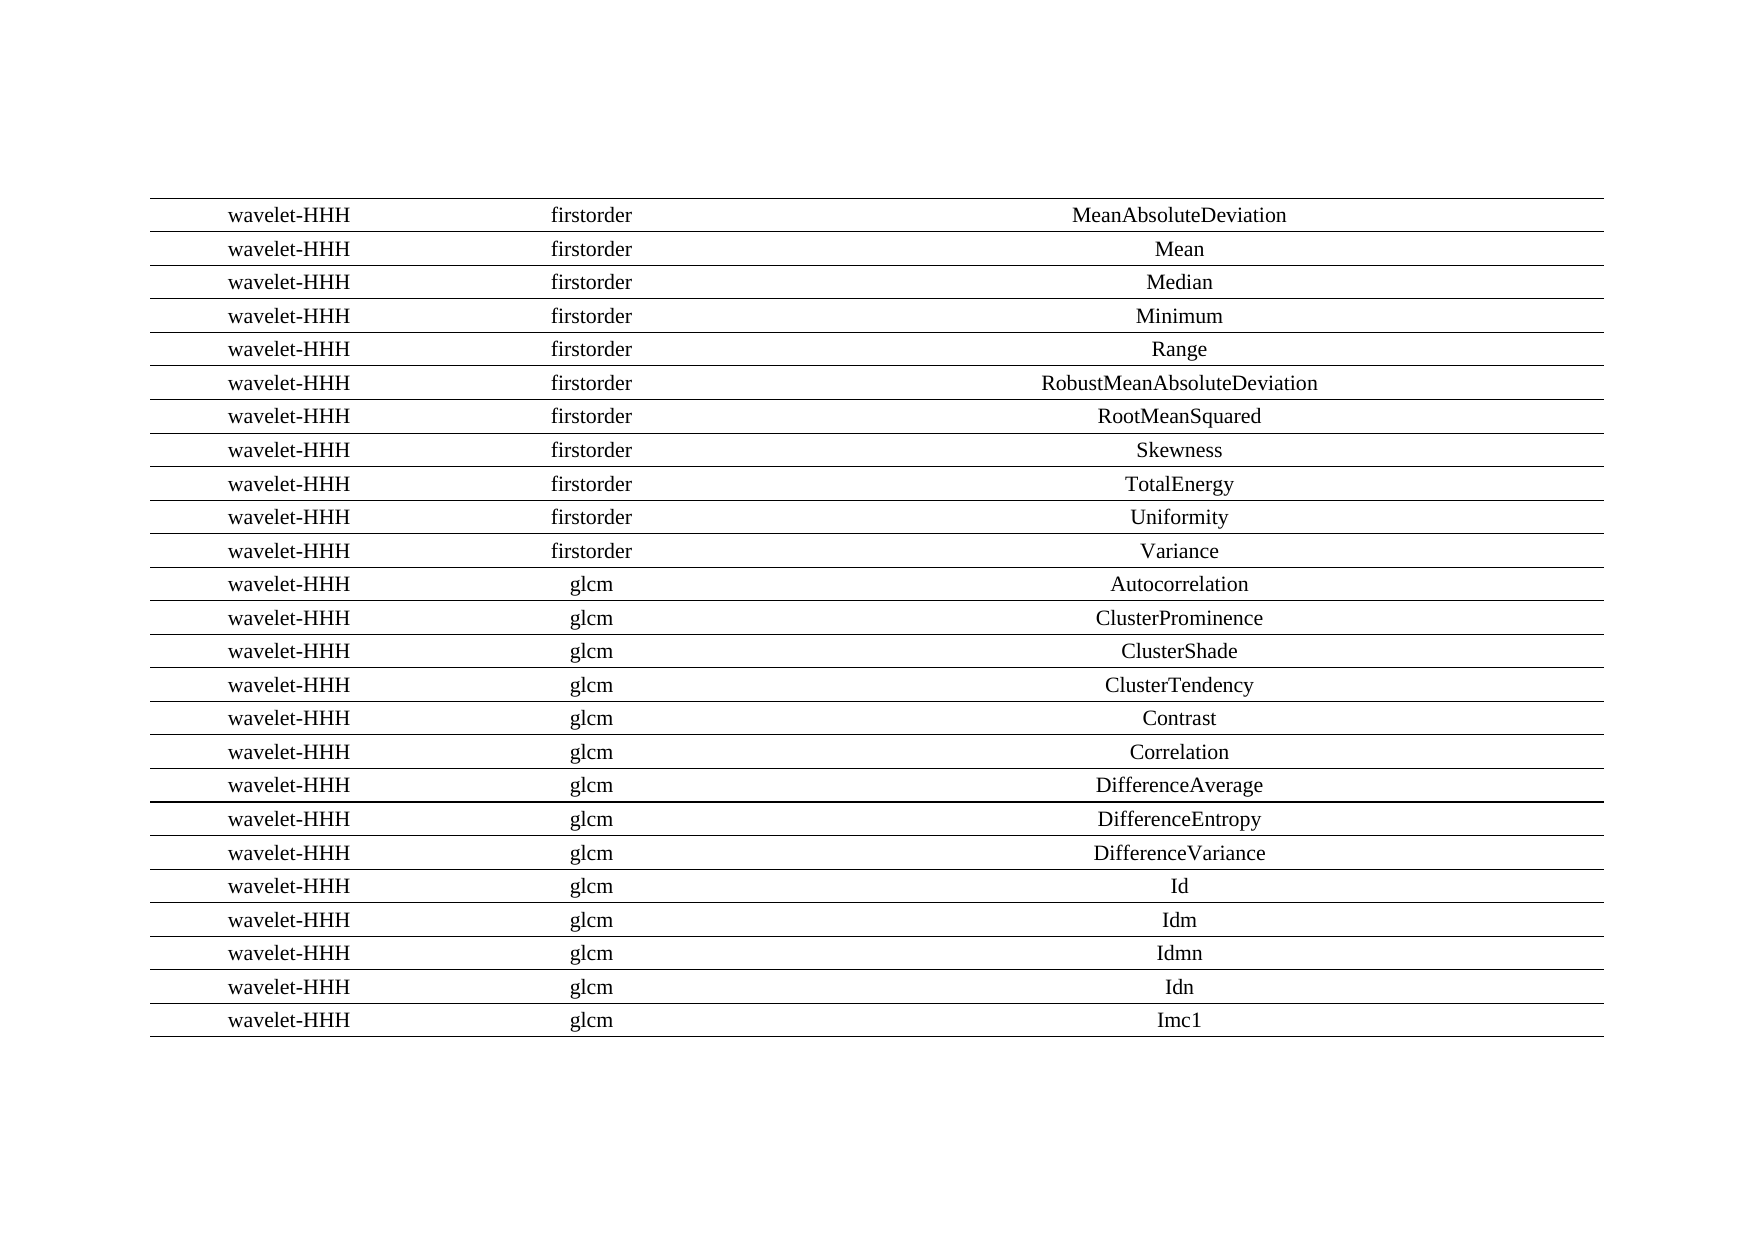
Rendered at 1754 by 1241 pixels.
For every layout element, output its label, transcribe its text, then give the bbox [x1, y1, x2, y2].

table_cell glcm [428, 601, 755, 634]
table_cell firstorder [428, 199, 755, 231]
table_cell TotalEnergy [755, 467, 1604, 499]
table_cell firstorder [428, 266, 755, 298]
table_cell wavelet-HHH [150, 937, 428, 969]
table_cell firstorder [428, 534, 755, 567]
table_cell glcm [428, 870, 755, 902]
table_cell firstorder [428, 232, 755, 265]
table_cell Minimum [755, 299, 1604, 332]
table_cell wavelet-HHH [150, 232, 428, 265]
table_cell glcm [428, 668, 755, 701]
table_cell wavelet-HHH [150, 299, 428, 332]
table_cell wavelet-HHH [150, 803, 428, 835]
table_cell wavelet-HHH [150, 266, 428, 298]
table_cell wavelet-HHH [150, 635, 428, 667]
table_cell ClusterShade [755, 635, 1604, 667]
table_cell wavelet-HHH [150, 333, 428, 365]
table_cell glcm [428, 702, 755, 734]
table_cell MeanAbsoluteDeviation [755, 199, 1604, 231]
table_cell Mean [755, 232, 1604, 265]
table_cell Range [755, 333, 1604, 365]
table_cell Id [755, 870, 1604, 902]
table_cell DifferenceVariance [755, 836, 1604, 868]
table_cell wavelet-HHH [150, 534, 428, 567]
table_cell DifferenceAverage [755, 769, 1604, 801]
table_cell ClusterProminence [755, 601, 1604, 634]
table_cell Median [755, 266, 1604, 298]
table_cell Idn [755, 970, 1604, 1003]
table_cell Idmn [755, 937, 1604, 969]
table_cell wavelet-HHH [150, 601, 428, 634]
table_cell wavelet-HHH [150, 467, 428, 499]
table_cell Variance [755, 534, 1604, 567]
table_cell Uniformity [755, 501, 1604, 533]
table_cell wavelet-HHH [150, 1004, 428, 1036]
table_cell wavelet-HHH [150, 366, 428, 399]
table_cell firstorder [428, 400, 755, 432]
table_cell wavelet-HHH [150, 501, 428, 533]
table_cell glcm [428, 836, 755, 868]
table_cell Autocorrelation [755, 568, 1604, 600]
table_cell glcm [428, 769, 755, 801]
table_cell Correlation [755, 735, 1604, 768]
table_cell RobustMeanAbsoluteDeviation [755, 366, 1604, 399]
table_cell wavelet-HHH [150, 970, 428, 1003]
table_cell glcm [428, 635, 755, 667]
table_cell wavelet-HHH [150, 836, 428, 868]
table_cell firstorder [428, 299, 755, 332]
table_cell glcm [428, 970, 755, 1003]
table_cell ClusterTendency [755, 668, 1604, 701]
table_cell wavelet-HHH [150, 903, 428, 936]
table_cell glcm [428, 803, 755, 835]
table_cell Skewness [755, 434, 1604, 466]
table_cell firstorder [428, 366, 755, 399]
table_cell firstorder [428, 467, 755, 499]
table_cell wavelet-HHH [150, 735, 428, 768]
table_cell glcm [428, 937, 755, 969]
table_cell Idm [755, 903, 1604, 936]
table_cell wavelet-HHH [150, 769, 428, 801]
table_cell wavelet-HHH [150, 870, 428, 902]
table_cell DifferenceEntropy [755, 803, 1604, 835]
table_cell glcm [428, 903, 755, 936]
table_cell wavelet-HHH [150, 400, 428, 432]
table_cell glcm [428, 735, 755, 768]
table_cell firstorder [428, 434, 755, 466]
table_cell glcm [428, 1004, 755, 1036]
table_cell wavelet-HHH [150, 434, 428, 466]
table_cell firstorder [428, 501, 755, 533]
table_cell wavelet-HHH [150, 668, 428, 701]
table_cell Contrast [755, 702, 1604, 734]
table_cell wavelet-HHH [150, 568, 428, 600]
table_cell glcm [428, 568, 755, 600]
table_cell RootMeanSquared [755, 400, 1604, 432]
table_cell wavelet-HHH [150, 702, 428, 734]
table_cell wavelet-HHH [150, 199, 428, 231]
table_cell Imc1 [755, 1004, 1604, 1036]
table_cell firstorder [428, 333, 755, 365]
